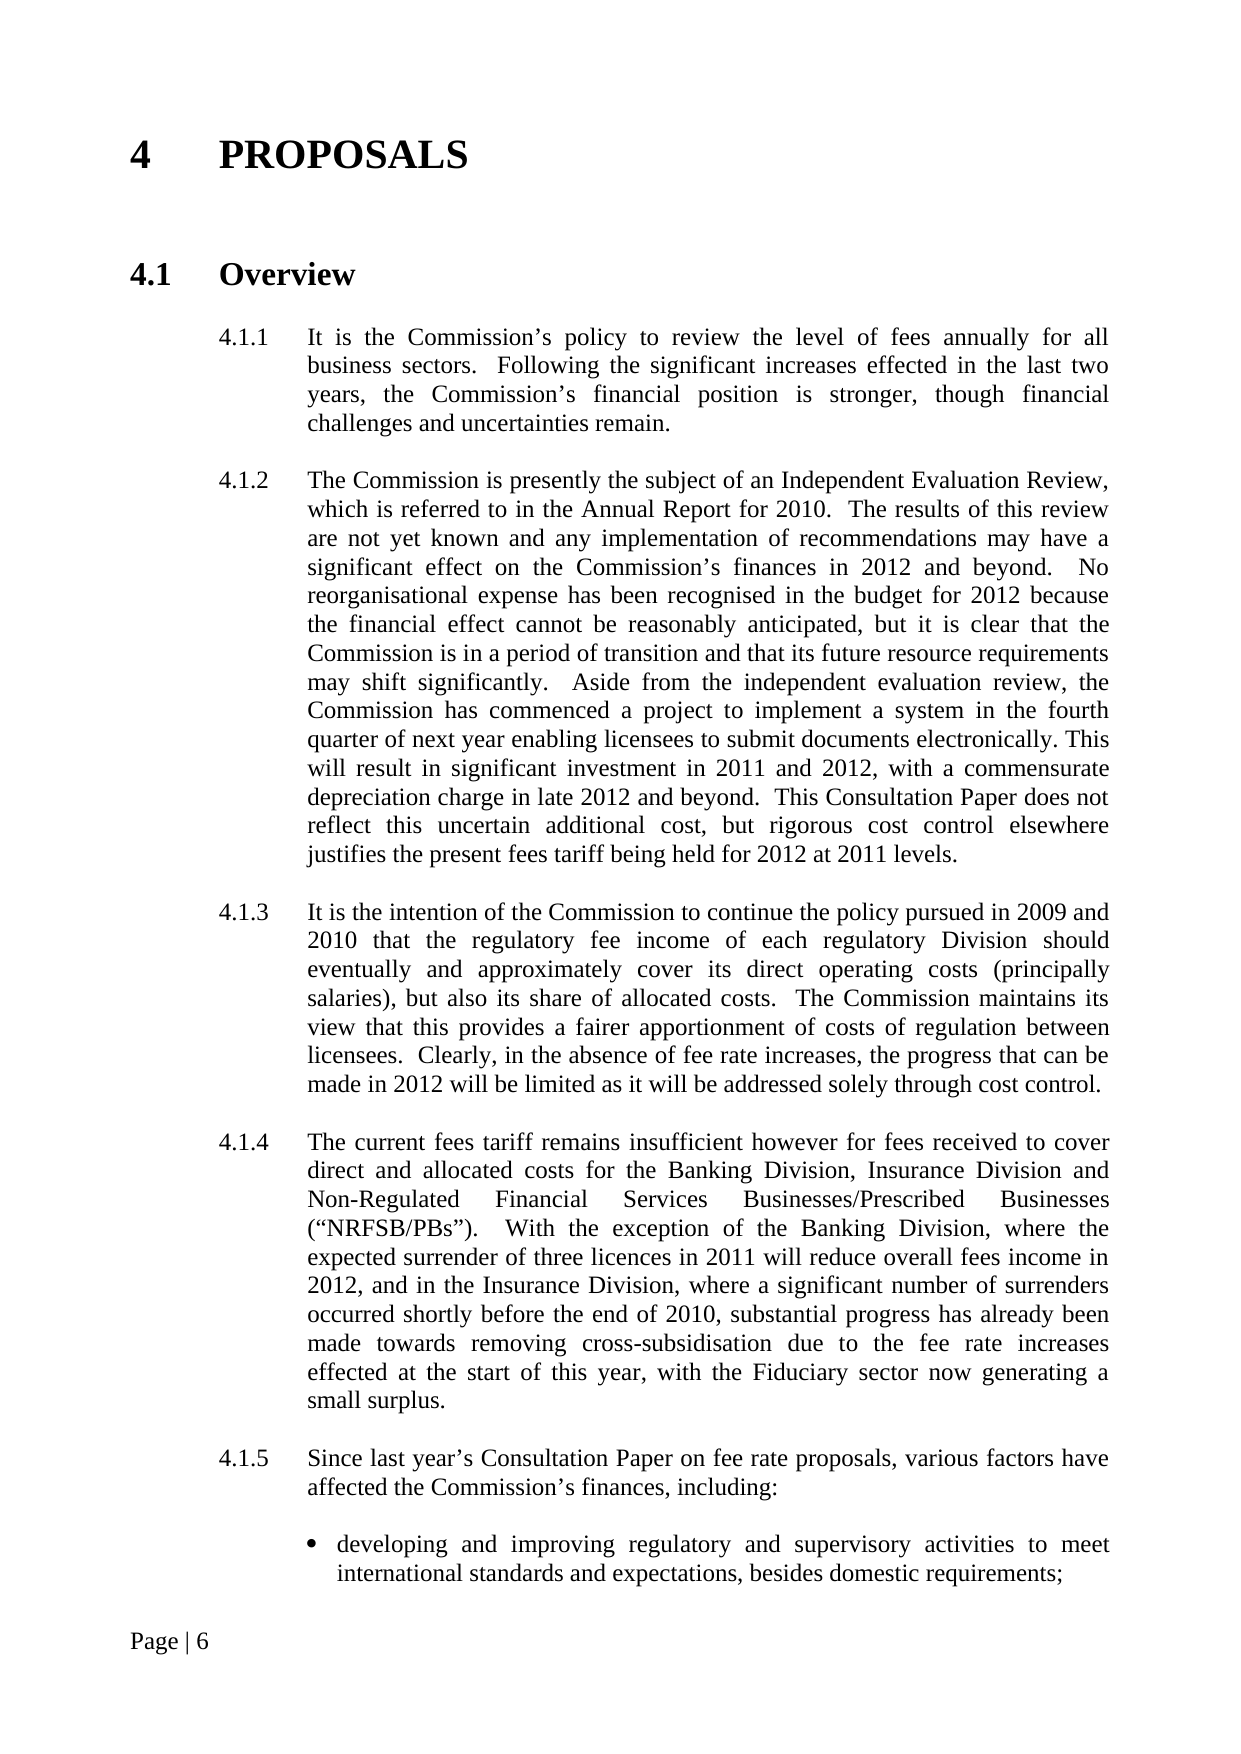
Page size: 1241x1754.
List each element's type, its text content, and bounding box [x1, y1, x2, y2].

text 4.1 Overview [130, 254, 1110, 293]
text 4.1.1 It is the Commission’s policy to review the level of fees annually for all business sectors. Following the significant increases effected in the last two years, the Commission’s financial position is stronger, though financial challenges and uncertainties remain. [218, 322, 1110, 437]
list developing and improving regulatory and supervisory activities to meet international standards and expectations, besides domestic requirements; [307, 1529, 1110, 1587]
text 4.1.2 The Commission is presently the subject of an Independent Evaluation Review, which is referred to in the Annual Report for 2010. The results of this review are not yet known and any implementation of recommendations may have a significant effect on the Commission’s finances in 2012 and beyond. No reorganisational expense has been recognised in the budget for 2012 because the financial effect cannot be reasonably anticipated, but it is clear that the Commission is in a period of transition and that its future resource requirements may shift significantly. Aside from the independent evaluation review, the Commission has commenced a project to implement a system in the fourth quarter of next year enabling licensees to submit documents electronically. This will result in significant investment in 2011 and 2012, with a commensurate depreciation charge in late 2012 and beyond. This Consultation Paper does not reflect this uncertain additional cost, but rigorous cost control elsewhere justifies the present fees tariff being held for 2012 at 2011 levels. [218, 465, 1110, 868]
text 4.1.4 The current fees tariff remains insufficient however for fees received to cover direct and allocated costs for the Banking Division, Insurance Division and Non-Regulated Financial Services Businesses/Prescribed Businesses (“NRFSB/PBs”). With the exception of the Banking Division, where the expected surrender of three licences in 2011 will reduce overall fees income in 2012, and in the Insurance Division, where a significant number of surrenders occurred shortly before the end of 2010, substantial progress has already been made towards removing cross-subsidisation due to the fee rate increases effected at the start of this year, with the Fiduciary sector now generating a small surplus. [218, 1127, 1110, 1414]
text 4.1.5 Since last year’s Consultation Paper on fee rate proposals, various factors have affected the Commission’s finances, including: [218, 1443, 1110, 1500]
text 4.1.3 It is the intention of the Commission to continue the policy pursued in 2009 and 2010 that the regulatory fee income of each regulatory Division should eventually and approximately cover its direct operating costs (principally salaries), but also its share of allocated costs. The Commission maintains its view that this provides a fairer apportionment of costs of regulation between licensees. Clearly, in the absence of fee rate increases, the progress that can be made in 2012 will be limited as it will be addressed solely through cost control. [218, 897, 1110, 1098]
text 4 PROPOSALS [130, 130, 1110, 178]
